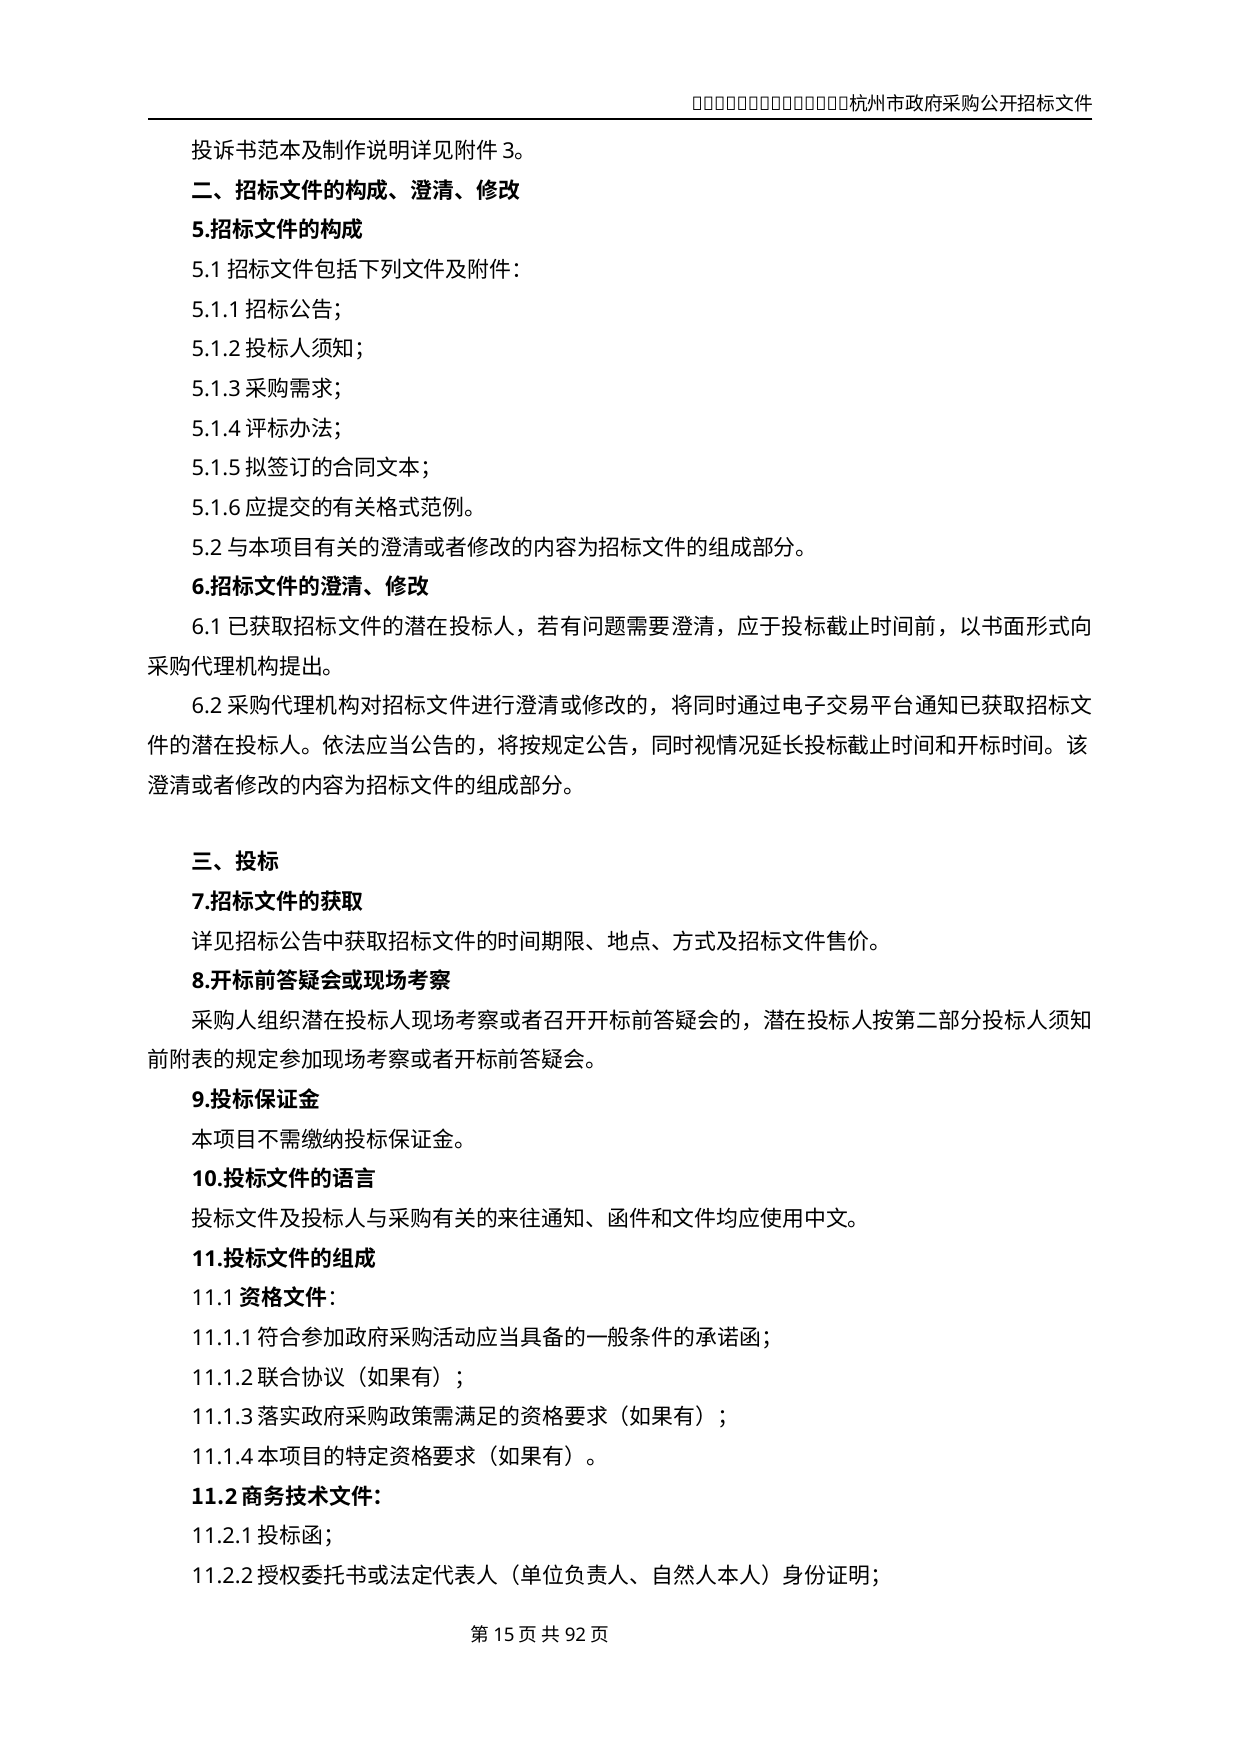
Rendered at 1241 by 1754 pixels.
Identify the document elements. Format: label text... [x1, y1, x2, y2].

subtitle 10.投标文件的语言 [148, 1161, 1092, 1193]
text 投诉书范本及制作说明详见附件3。 [148, 133, 1092, 165]
text 11.2.1投标函； [148, 1518, 1092, 1550]
text 5.1.1招标公告； [148, 292, 1092, 323]
text 详见招标公告中获取招标文件的时间期限、地点、方式及招标文件售价。 [148, 924, 1092, 955]
subtitle 5.招标文件的构成 [148, 212, 1092, 244]
subtitle 8.开标前答疑会或现场考察 [148, 963, 1092, 995]
text 5.2与本项目有关的澄清或者修改的内容为招标文件的组成部分。 [148, 530, 1092, 561]
text 5.1.3采购需求； [148, 371, 1092, 403]
subtitle 二、招标文件的构成、澄清、修改 [148, 173, 1092, 204]
text 11.1.3落实政府采购政策需满足的资格要求（如果有）； [148, 1399, 1092, 1431]
subtitle 三、投标 [148, 844, 1092, 876]
text 采购人组织潜在投标人现场考察或者召开开标前答疑会的，潜在投标人按第二部分投标人须知前附表的规定参加现场考察或者开标前答疑会。 [148, 1003, 1092, 1074]
text 投标文件及投标人与采购有关的来往通知、函件和文件均应使用中文。 [148, 1201, 1092, 1233]
subtitle 11.投标文件的组成 [148, 1241, 1092, 1272]
text 5.1.2投标人须知； [148, 331, 1092, 363]
text 11.2商务技术文件： [148, 1479, 1092, 1511]
text 5.1.6应提交的有关格式范例。 [148, 490, 1092, 522]
subtitle 7.招标文件的获取 [148, 884, 1092, 916]
text 5.1招标文件包括下列文件及附件： [148, 252, 1092, 284]
text 11.1.1符合参加政府采购活动应当具备的一般条件的承诺函； [148, 1320, 1092, 1352]
text 11.2.2授权委托书或法定代表人（单位负责人、自然人本人）身份证明； [148, 1558, 1092, 1590]
text 11.1资格文件： [148, 1280, 1092, 1312]
text 5.1.5拟签订的合同文本； [148, 450, 1092, 482]
text 11.1.2联合协议（如果有）； [148, 1360, 1092, 1391]
text 6.1已获取招标文件的潜在投标人，若有问题需要澄清，应于投标截止时间前，以书面形式向采购代理机构提出。 [148, 609, 1092, 680]
text 本项目不需缴纳投标保证金。 [148, 1122, 1092, 1153]
subtitle 6.招标文件的澄清、修改 [148, 569, 1092, 601]
text 6.2采购代理机构对招标文件进行澄清或修改的，将同时通过电子交易平台通知已获取招标文件的潜在投标人。依法应当公告的，将按规定公告，同时视情况延长投标截止时间和开标时间。该澄清或者修改的内容为招标文件的组成部分。 [148, 688, 1092, 799]
text 5.1.4评标办法； [148, 411, 1092, 442]
text 11.1.4本项目的特定资格要求（如果有）。 [148, 1439, 1092, 1471]
subtitle 9.投标保证金 [148, 1082, 1092, 1114]
